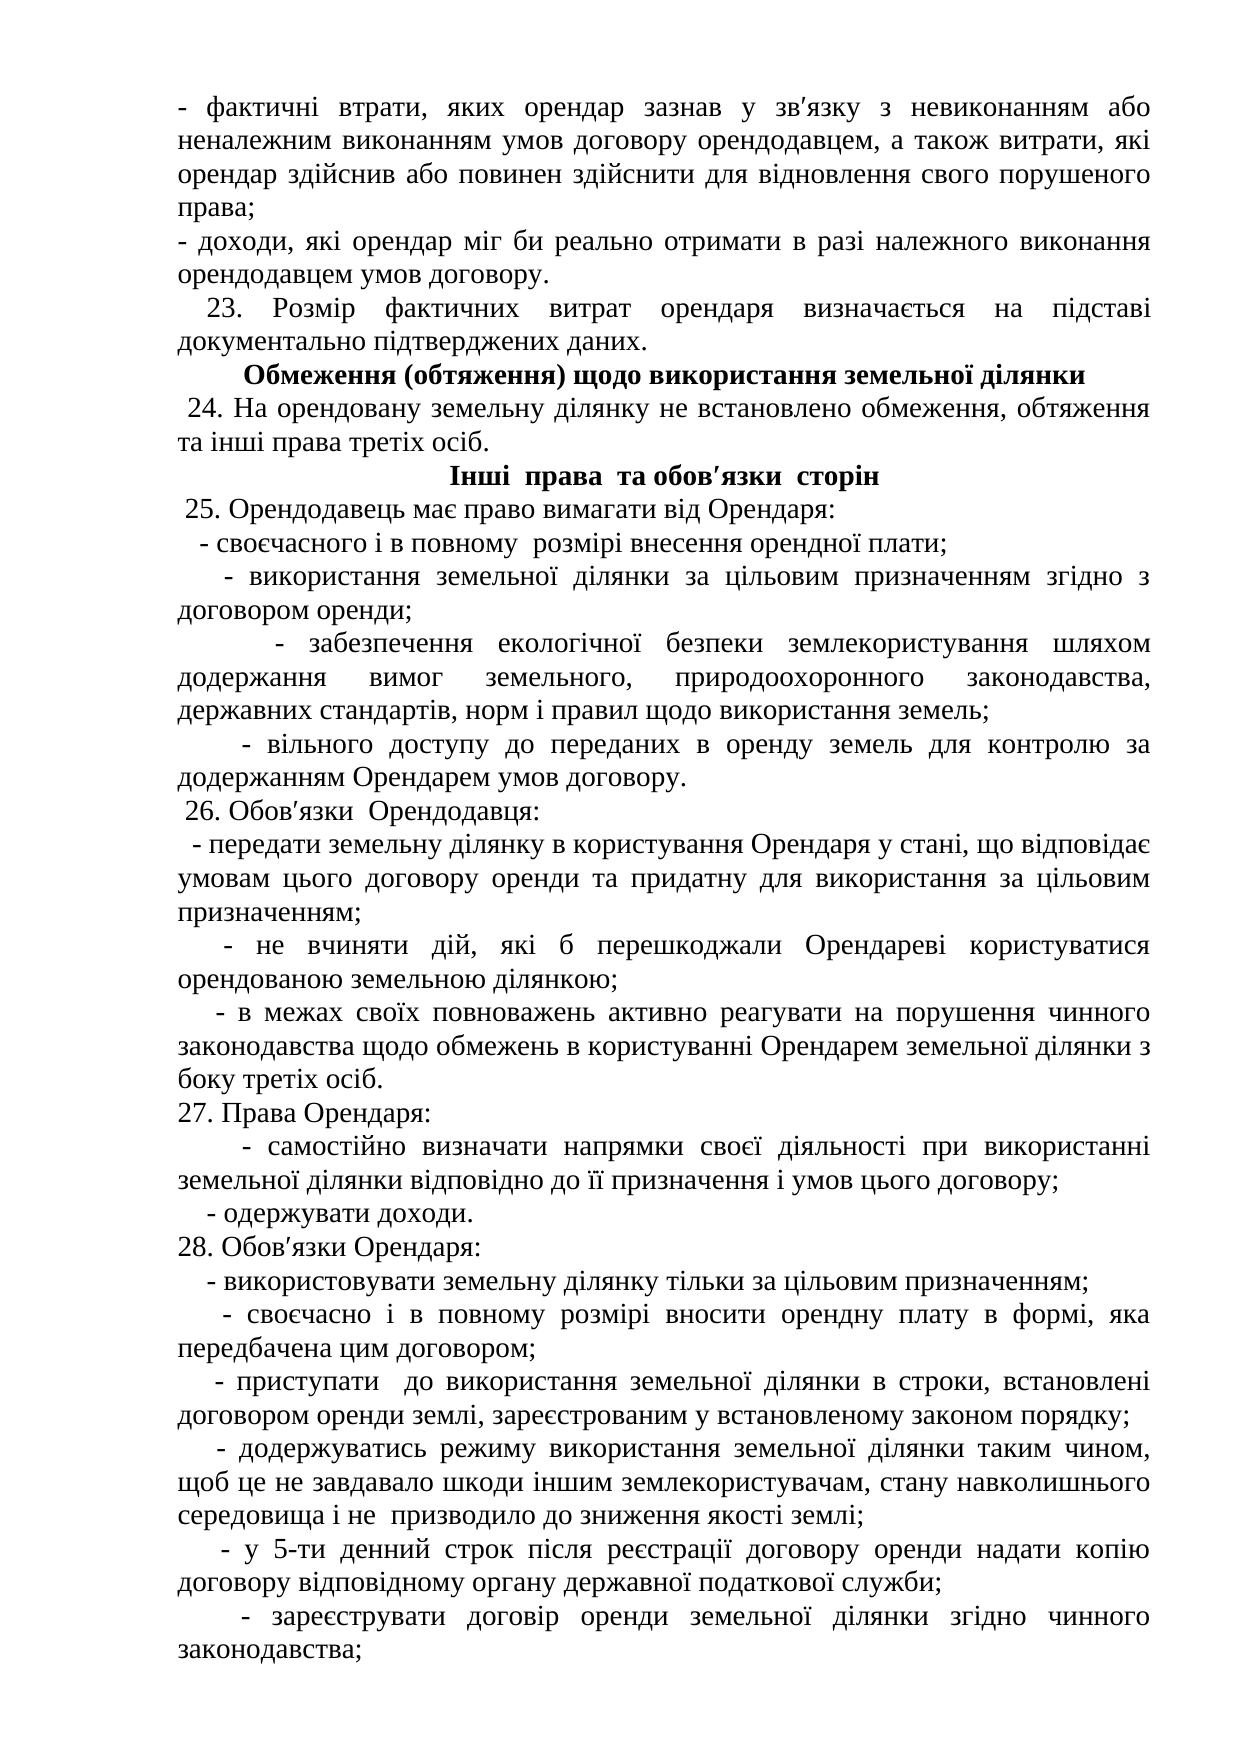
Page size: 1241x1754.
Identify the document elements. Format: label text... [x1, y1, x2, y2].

text - передати земельну ділянку в користування Орендаря у стані, що відповідає умовам цього договору оренди та придатну для використання за цільовим призначенням; [177, 827, 1152, 927]
text - зареєструвати договір оренди земельної ділянки згідно чинного законодавства; [177, 1598, 1152, 1665]
text - вільного доступу до переданих в оренду земель для контролю за додержанням Орендарем умов договору. [177, 726, 1152, 793]
text 24. На орендовану земельну ділянку не встановлено обмеження, обтяження та інші права третіх осіб. [177, 391, 1152, 458]
text 25. Орендодавець має право вимагати від Орендаря: [177, 491, 1152, 525]
text - своєчасного і в повному розмірі внесення орендної плати; [177, 525, 1152, 558]
text - у 5-ти денний строк після реєстрації договору оренди надати копію договору відповідному органу державної податкової служби; [177, 1531, 1152, 1598]
text 23. Розмір фактичних витрат орендаря визначається на підставі документально підтверджених даних. [177, 290, 1152, 357]
text Інші права та обов′язки сторін [177, 458, 1152, 491]
text - додержуватись режиму використання земельної ділянки таким чином, щоб це не завдавало шкоди іншим землекористувачам, стану навколишнього середовища і не призводило до зниження якості землі; [177, 1430, 1152, 1531]
text 27. Права Орендаря: [177, 1095, 1152, 1128]
text Обмеження (обтяження) щодо використання земельної ділянки [177, 357, 1152, 391]
text - фактичні втрати, яких орендар зазнав у зв′язку з невиконанням або неналежним виконанням умов договору орендодавцем, а також витрати, які орендар здійснив або повинен здійснити для відновлення свого порушеного права; [177, 89, 1152, 223]
text 28. Обов′язки Орендаря: [177, 1229, 1152, 1263]
text - одержувати доходи. [177, 1196, 1152, 1229]
text - доходи, які орендар міг би реально отримати в разі належного виконання орендодавцем умов договору. [177, 223, 1152, 290]
text - забезпечення екологічної безпеки землекористування шляхом додержання вимог земельного, природоохоронного законодавства, державних стандартів, норм і правил щодо використання земель; [177, 625, 1152, 726]
text - своєчасно і в повному розмірі вносити орендну плату в формі, яка передбачена цим договором; [177, 1296, 1152, 1363]
text - використання земельної ділянки за цільовим призначенням згідно з договором оренди; [177, 558, 1152, 625]
text - в межах своїх повноважень активно реагувати на порушення чинного законодавства щодо обмежень в користуванні Орендарем земельної ділянки з боку третіх осіб. [177, 994, 1152, 1095]
text - самостійно визначати напрямки своєї діяльності при використанні земельної ділянки відповідно до її призначення і умов цього договору; [177, 1128, 1152, 1196]
text 26. Обов′язки Орендодавця: [177, 793, 1152, 827]
text - використовувати земельну ділянку тільки за цільовим призначенням; [177, 1263, 1152, 1296]
text - не вчиняти дій, які б перешкоджали Орендареві користуватися орендованою земельною ділянкою; [177, 927, 1152, 994]
text - приступати до використання земельної ділянки в строки, встановлені договором оренди землі, зареєстрованим у встановленому законом порядку; [177, 1363, 1152, 1430]
